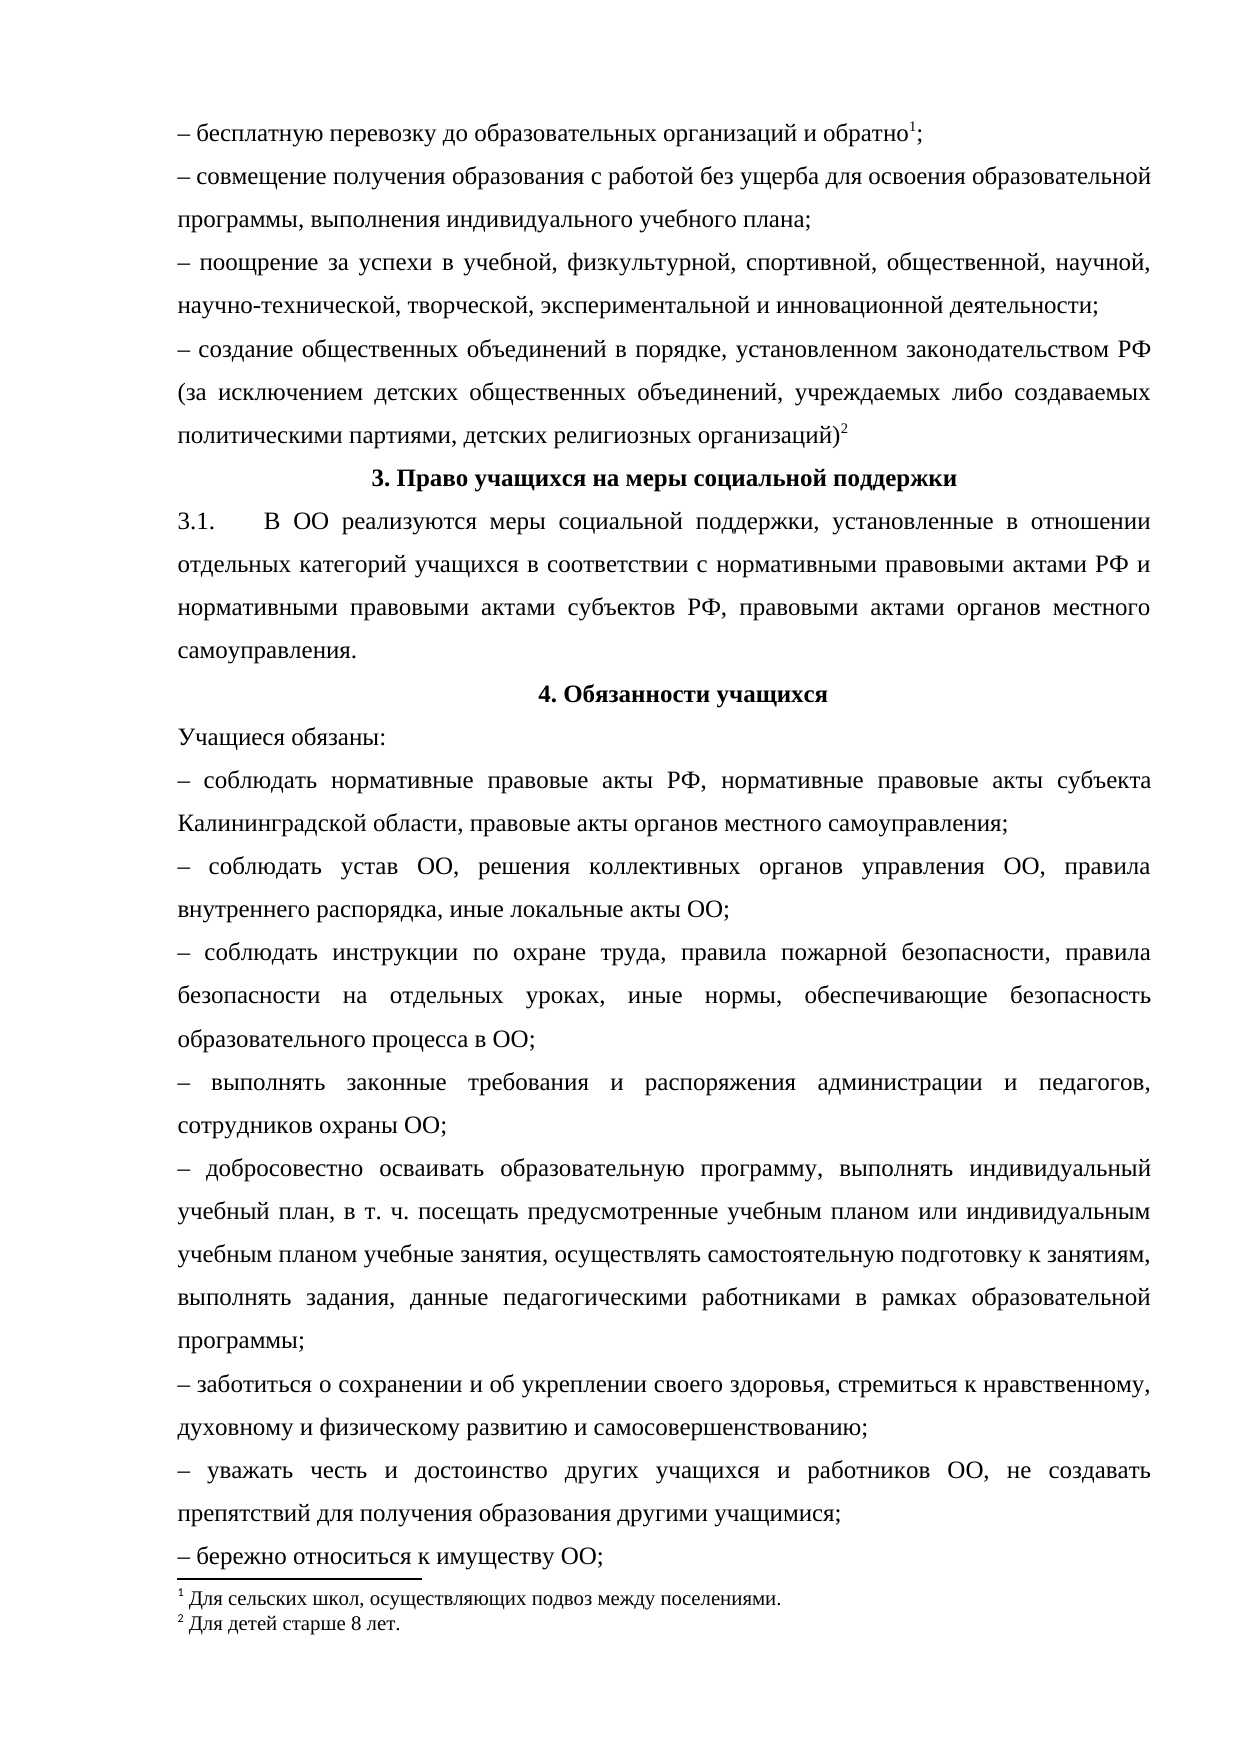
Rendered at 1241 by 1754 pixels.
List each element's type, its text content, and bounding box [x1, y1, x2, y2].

text – создание общественных объединений в порядке, установленном законодательством РФ (за исключением детских общественных объединений, учреждаемых либо создаваемых политическими партиями, детских религиозных организаций) [177, 334, 1152, 449]
text – поощрение за успехи в учебной, физкультурной, спортивной, общественной, научной, научно-технической, творческой, экспериментальной и инновационной деятельности; [177, 247, 1152, 319]
text – выполнять законные требования и распоряжения администрации и педагогов, сотрудников охраны ОО; [177, 1067, 1152, 1139]
text – совмещение получения образования с работой без ущерба для освоения образовательной программы, выполнения индивидуального учебного плана; [177, 161, 1152, 233]
text – уважать честь и достоинство других учащихся и работников ОО, не создавать препятствий для получения образования другими учащимися; [177, 1455, 1152, 1527]
text – добросовестно осваивать образовательную программу, выполнять индивидуальный учебный план, в т. ч. посещать предусмотренные учебным планом или индивидуальным учебным планом учебные занятия, осуществлять самостоятельную подготовку к занятиям, выполнять задания, данные педагогическими работниками в рамках образовательной программы; [177, 1153, 1152, 1354]
text – бесплатную перевозку до образовательных организаций и обратно; [177, 118, 1152, 147]
text – заботиться о сохранении и об укреплении своего здоровья, стремиться к нравственному, духовному и физическому развитию и самосовершенствованию; [177, 1369, 1152, 1441]
list В ОО реализуются меры социальной поддержки, установленные в отношении отдельных категорий учащихся в соответствии с нормативными правовыми актами РФ и нормативными правовыми актами субъектов РФ, правовыми актами органов местного самоуправления. [177, 506, 1152, 664]
text – соблюдать устав ОО, решения коллективных органов управления ОО, правила внутреннего распорядка, иные локальные акты ОО; [177, 851, 1152, 923]
text – бережно относиться к имуществу ОО; [177, 1541, 1152, 1570]
text – соблюдать нормативные правовые акты РФ, нормативные правовые акты субъекта Калининградской области, правовые акты органов местного самоуправления; [177, 765, 1152, 837]
text Учащиеся обязаны: [177, 722, 1152, 751]
text 3. Право учащихся на меры социальной поддержки [177, 463, 1152, 492]
text – соблюдать инструкции по охране труда, правила пожарной безопасности, правила безопасности на отдельных уроках, иные нормы, обеспечивающие безопасность образовательного процесса в ОО; [177, 937, 1152, 1052]
text 4. Обязанности учащихся [215, 679, 1152, 707]
